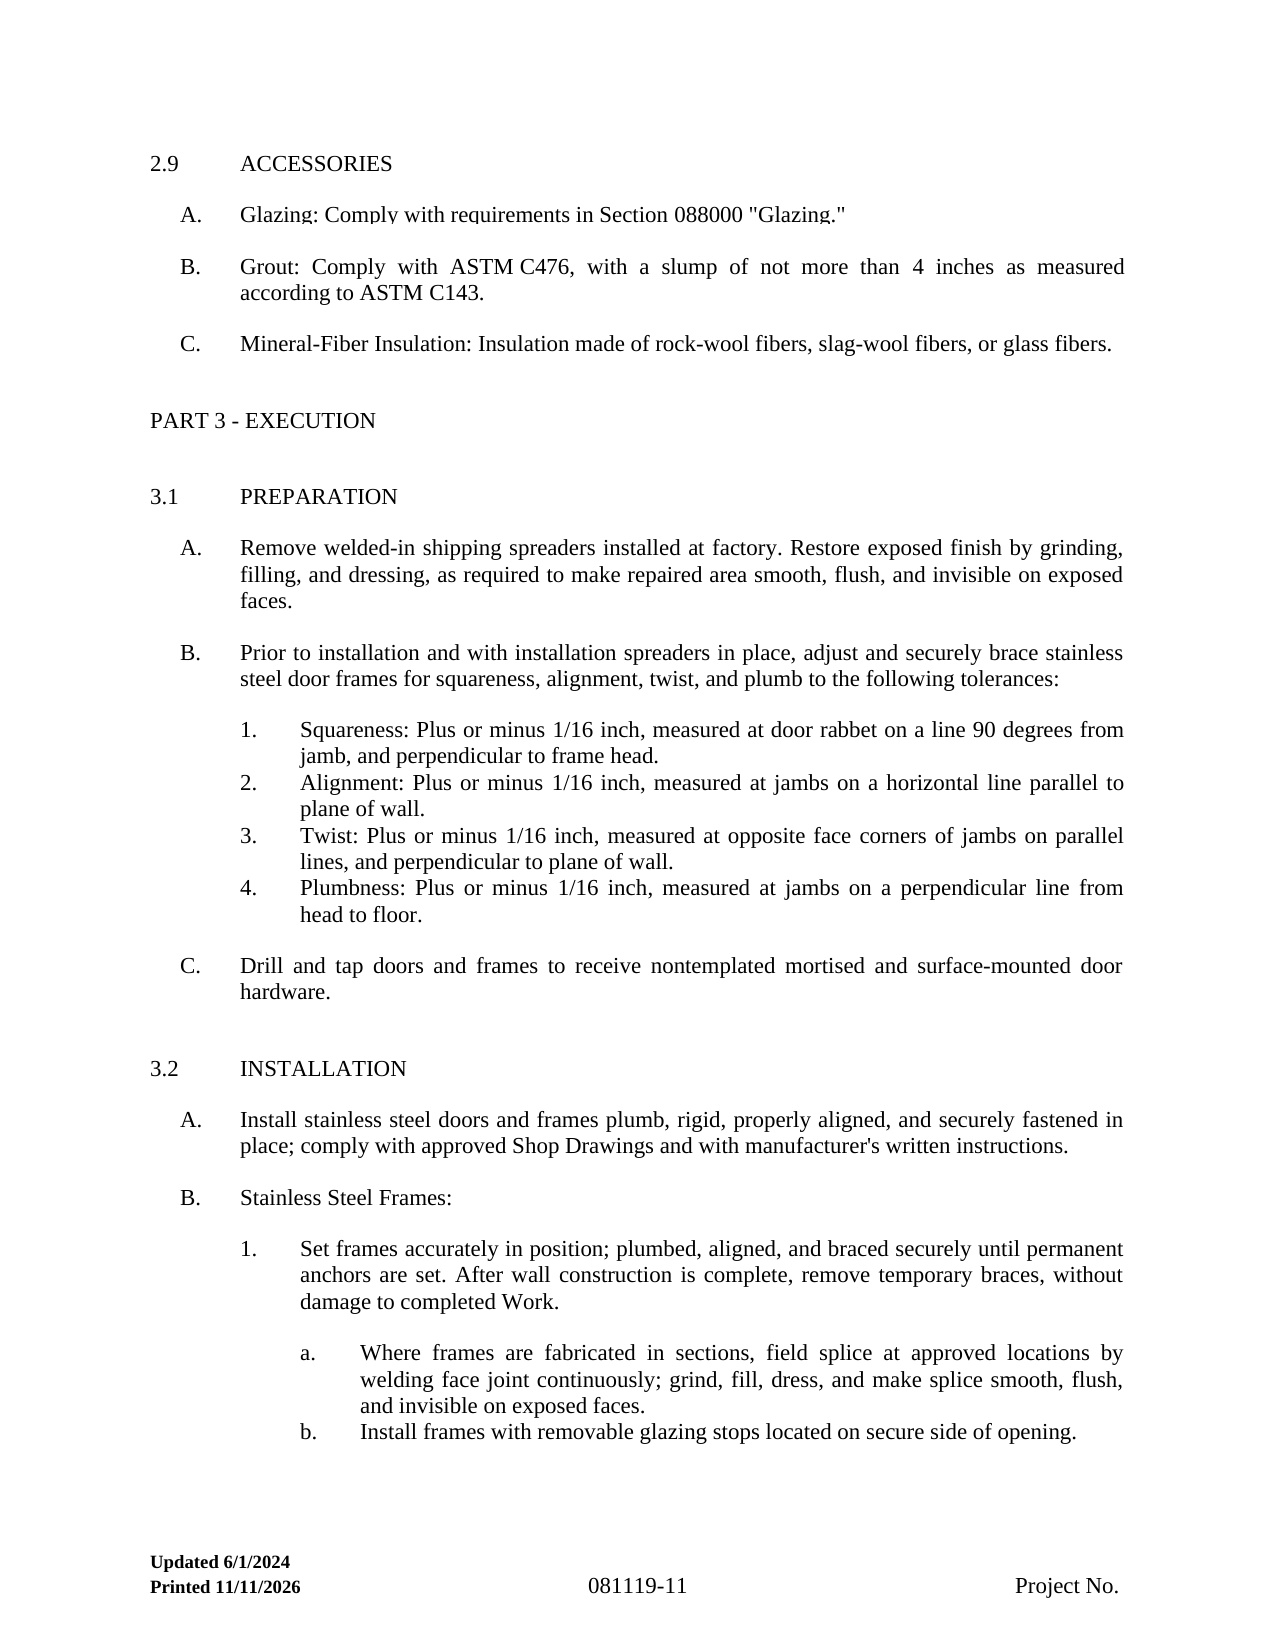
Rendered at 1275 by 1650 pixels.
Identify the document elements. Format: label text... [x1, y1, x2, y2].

text Install stainless steel doors and frames plumb, rigid, properly aligned, and securely fastened in place; comply with approved Shop Drawings and with manufacturer's written instructions. [180, 1106, 1125, 1159]
text Squareness: Plus or minus 1/16 inch, measured at door rabbet on a line 90 degrees from jamb, and perpendicular to frame head. [240, 716, 1125, 769]
text Glazing: Comply with requirements in Section 088000 "Glazing." [180, 201, 1125, 224]
text INSTALLATION [150, 1055, 1125, 1081]
text Set frames accurately in position; plumbed, aligned, and braced securely until permanent anchors are set. After wall construction is complete, remove temporary braces, without damage to completed Work. [240, 1235, 1125, 1314]
text Remove welded-in shipping spreaders installed at factory. Restore exposed finish by grinding, filling, and dressing, as required to make repaired area smooth, flush, and invisible on exposed faces. [180, 534, 1125, 609]
text Plumbness: Plus or minus 1/16 inch, measured at jambs on a perpendicular line from head to floor. [240, 874, 1125, 927]
text Twist: Plus or minus 1/16 inch, measured at opposite face corners of jambs on parallel lines, and perpendicular to plane of wall. [240, 822, 1125, 874]
text Mineral-Fiber Insulation: Insulation made of rock-wool fibers, slag-wool fibers, or glass fibers. [180, 330, 1125, 357]
text Drill and tap doors and frames to receive nontemplated mortised and surface-mounted door hardware. [180, 952, 1125, 1005]
text Install frames with removable glazing stops located on secure side of opening. [300, 1418, 1125, 1445]
text Where frames are fabricated in sections, field splice at approved locations by welding face joint continuously; grind, fill, dress, and make splice smooth, flush, and invisible on exposed faces. [300, 1339, 1125, 1418]
text EXECUTION [150, 407, 1125, 433]
text Grout: Comply with ASTM C476, with a slump of not more than 4 inches as measured according to ASTM C143. [180, 253, 1125, 305]
text Stainless Steel Frames: [180, 1184, 1125, 1210]
text Alignment: Plus or minus 1/16 inch, measured at jambs on a horizontal line parallel to plane of wall. [240, 769, 1125, 822]
text PREPARATION [150, 483, 1125, 505]
text ACCESSORIES [150, 150, 1125, 176]
text Prior to installation and with installation spreaders in place, adjust and securely brace stainless steel door frames for squareness, alignment, twist, and plumb to the following tolerances: [180, 638, 1125, 691]
